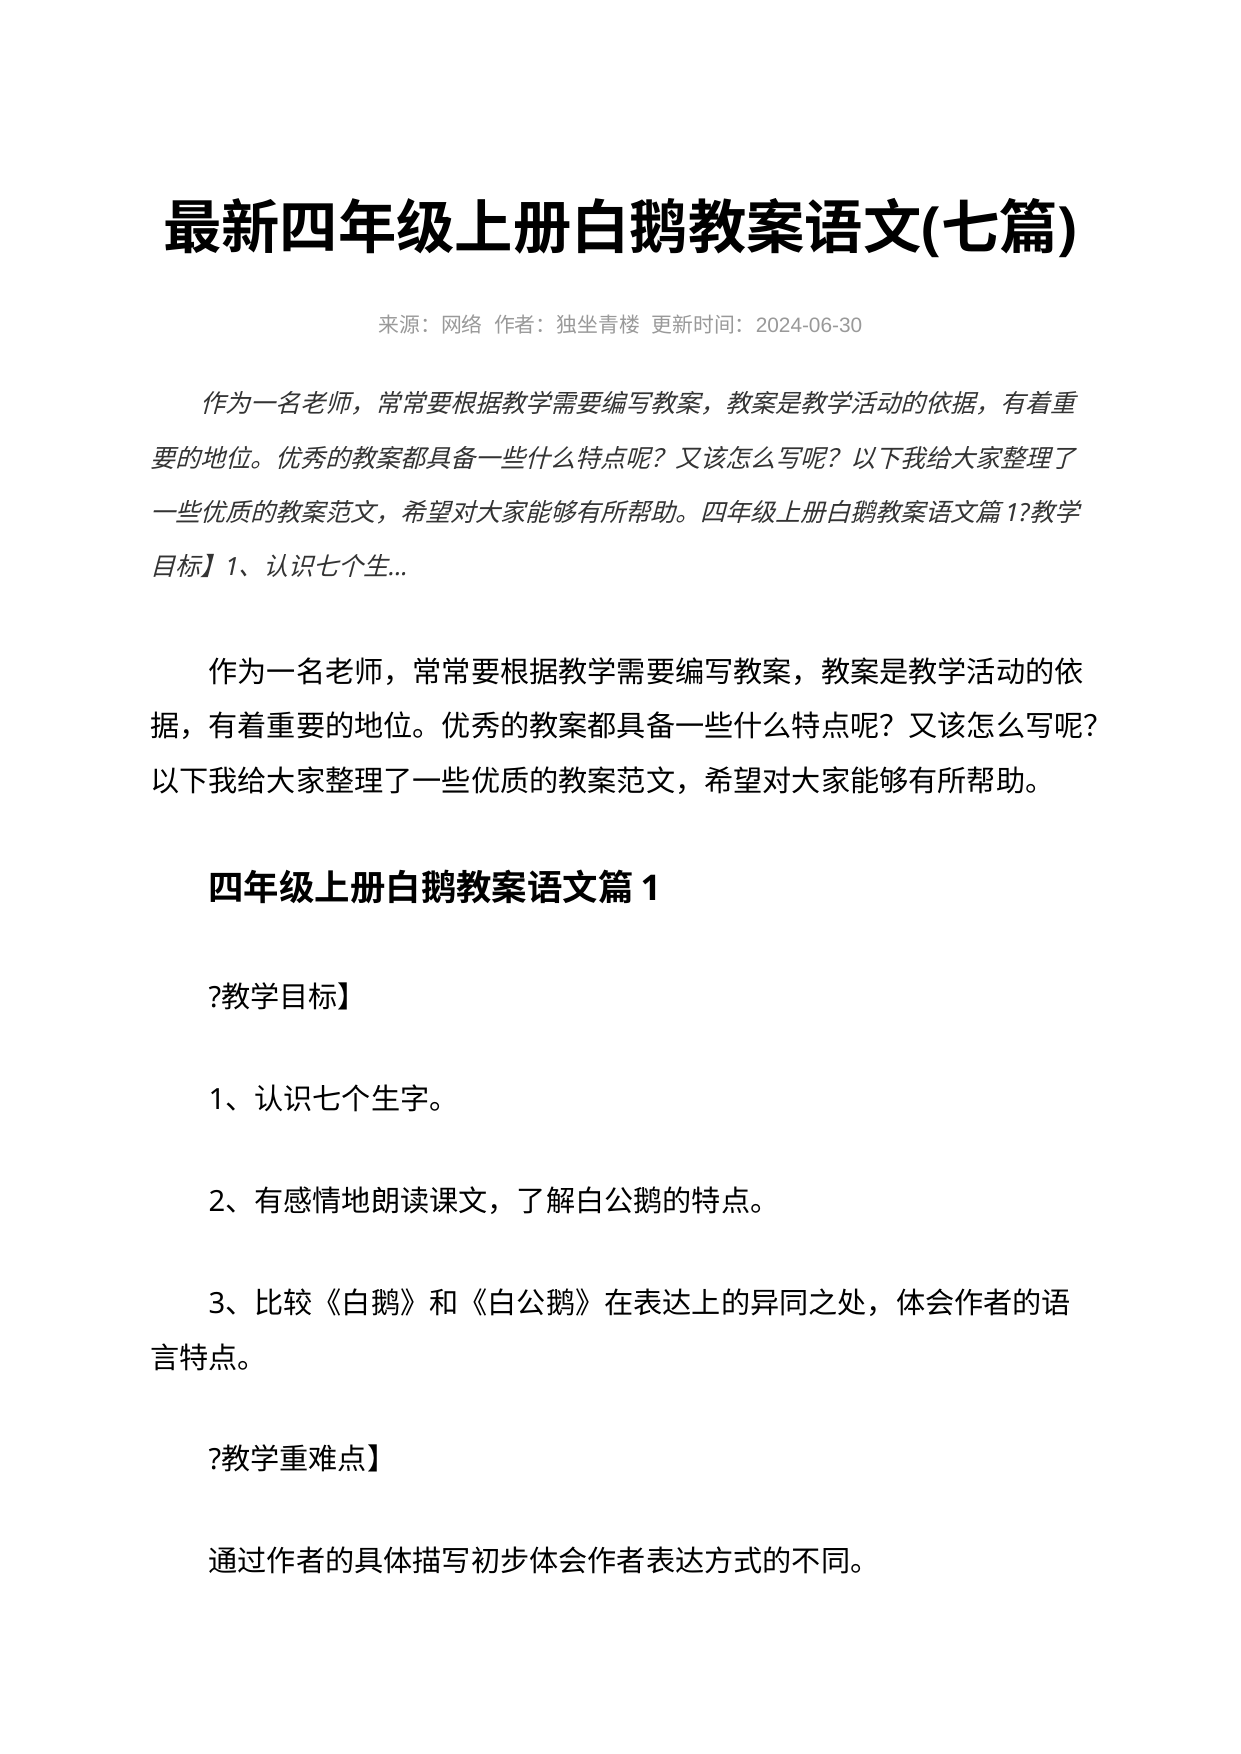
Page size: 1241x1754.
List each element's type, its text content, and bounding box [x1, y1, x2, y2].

subtitle 最新四年级上册白鹅教案语文(七篇) [150, 181, 1090, 266]
text 作为一名老师，常常要根据教学需要编写教案，教案是教学活动的依据，有着重要的地位。优秀的教案都具备一些什么特点呢？又该怎么写呢？以下我给大家整理了一些优质的教案范文，希望对大家能够有所帮助。 [150, 648, 1090, 800]
text ?教学重难点】 [150, 1436, 1090, 1478]
text ?教学目标】 [150, 973, 1090, 1016]
text 1、认识七个生字。 [150, 1075, 1090, 1118]
text 3、比较《白鹅》和《白公鹅》在表达上的异同之处，体会作者的语言特点。 [150, 1279, 1090, 1376]
text 四年级上册白鹅教案语文篇1 [150, 860, 1090, 911]
text 通过作者的具体描写初步体会作者表达方式的不同。 [150, 1538, 1090, 1580]
text 作为一名老师，常常要根据教学需要编写教案，教案是教学活动的依据，有着重要的地位。优秀的教案都具备一些什么特点呢？又该怎么写呢？以下我给大家整理了一些优质的教案范文，希望对大家能够有所帮助。四年级上册白鹅教案语文篇1?教学目标】1、认识七个生... [150, 384, 1090, 583]
text 2、有感情地朗读课文，了解白公鹅的特点。 [150, 1177, 1090, 1219]
text 来源：网络 作者：独坐青楼 更新时间：2024-06-30 [150, 313, 1090, 337]
